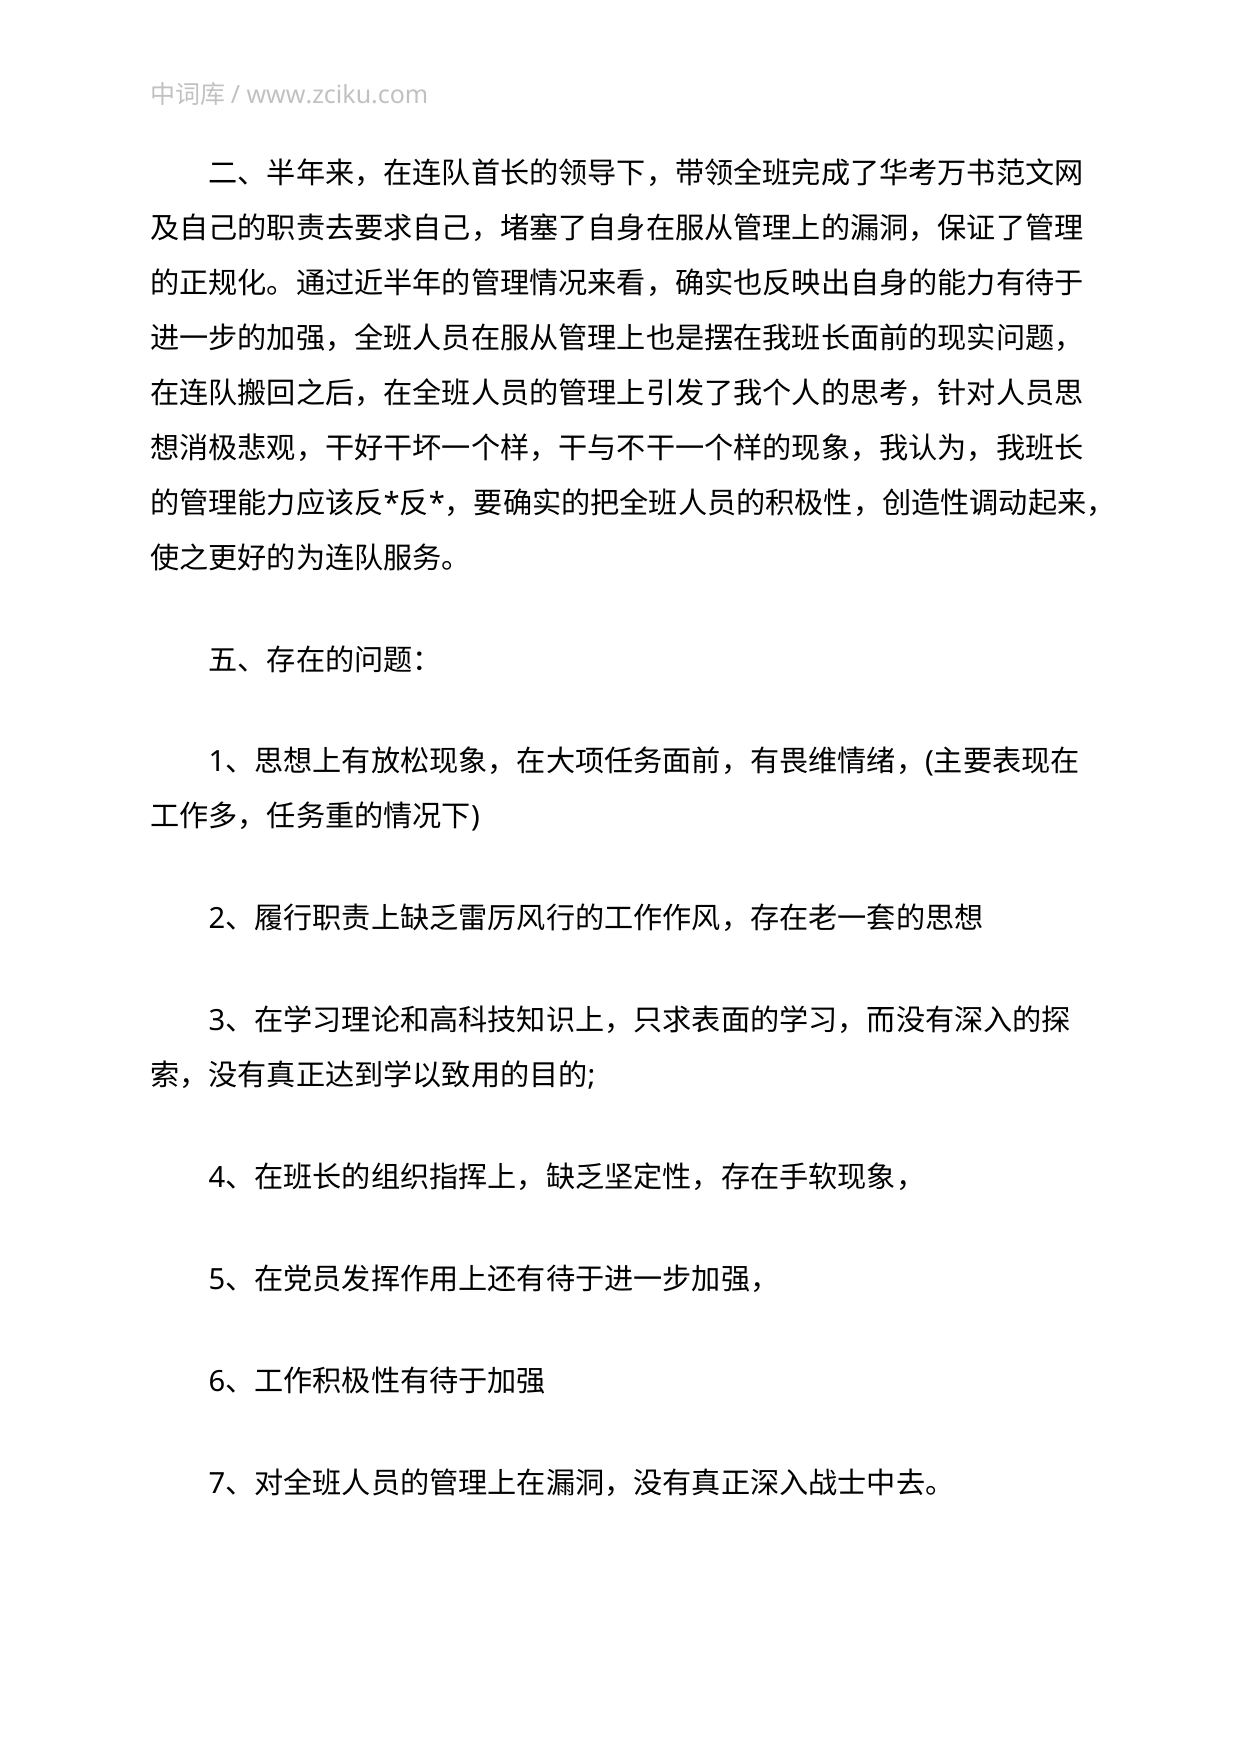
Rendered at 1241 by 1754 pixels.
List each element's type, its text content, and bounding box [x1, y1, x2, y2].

text 6、工作积极性有待于加强 [150, 1358, 1090, 1400]
text 1、思想上有放松现象，在大项任务面前，有畏维情绪，(主要表现在工作多，任务重的情况下) [150, 738, 1090, 835]
text 3、在学习理论和高科技知识上，只求表面的学习，而没有深入的探索，没有真正达到学以致用的目的; [150, 997, 1090, 1094]
text 5、在党员发挥作用上还有待于进一步加强， [150, 1256, 1090, 1298]
text 2、履行职责上缺乏雷厉风行的工作作风，存在老一套的思想 [150, 895, 1090, 937]
text 7、对全班人员的管理上在漏洞，没有真正深入战士中去。 [150, 1460, 1090, 1502]
text 二、半年来，在连队首长的领导下，带领全班完成了华考万书范文网及自己的职责去要求自己，堵塞了自身在服从管理上的漏洞，保证了管理的正规化。通过近半年的管理情况来看，确实也反映出自身的能力有待于进一步的加强，全班人员在服从管理上也是摆在我班长面前的现实问题，在连队搬回之后，在全班人员的管理上引发了我个人的思考，针对人员思想消极悲观，干好干坏一个样，干与不干一个样的现象，我认为，我班长的管理能力应该反*反*，要确实的把全班人员的积极性，创造性调动起来，使之更好的为连队服务。 [150, 150, 1090, 577]
text 五、存在的问题： [150, 636, 1090, 678]
text 4、在班长的组织指挥上，缺乏坚定性，存在手软现象， [150, 1154, 1090, 1196]
